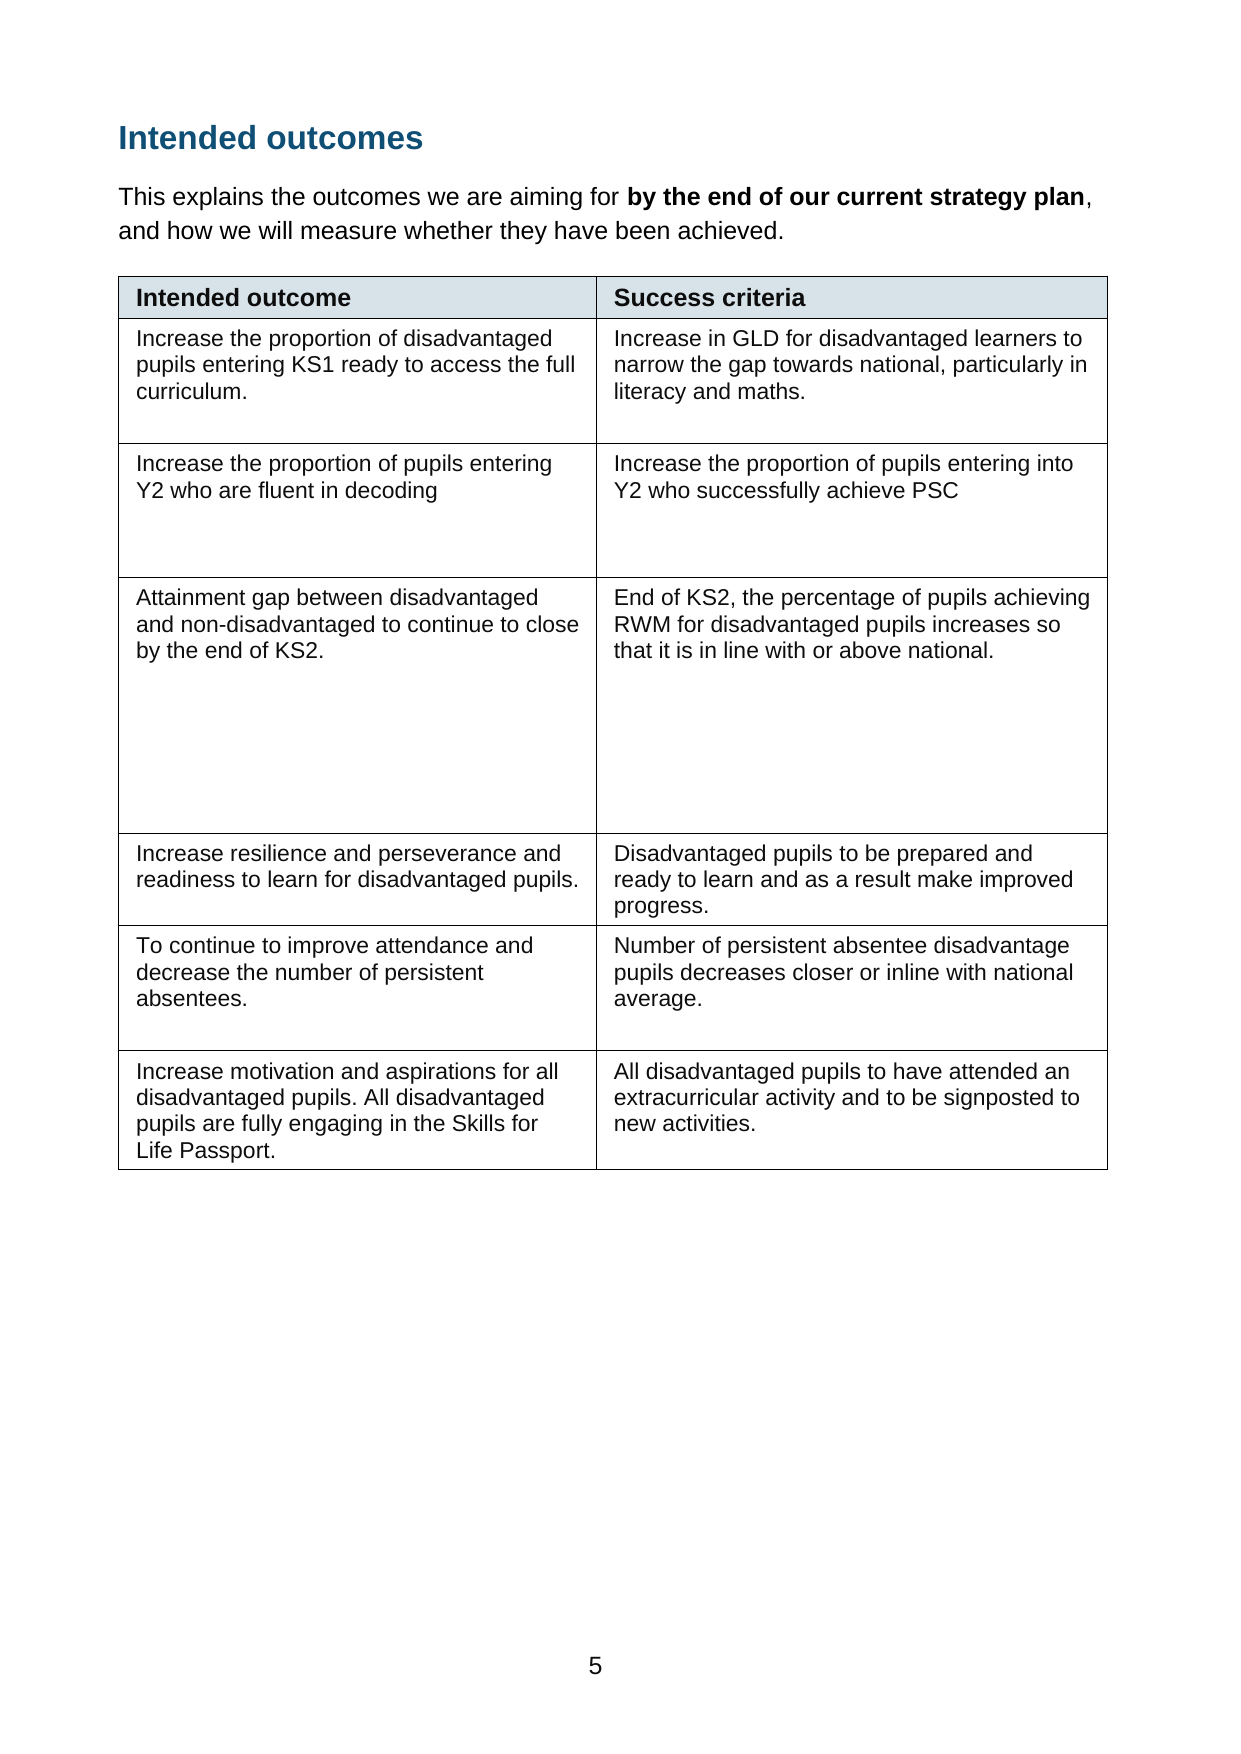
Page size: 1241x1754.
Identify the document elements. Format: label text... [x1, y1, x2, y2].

table_cell All disadvantaged pupils to have attended an extracurricular activity and to be signposted to new activities. [597, 1051, 1107, 1169]
subtitle Intended outcomes [118, 118, 1107, 157]
table_cell Disadvantaged pupils to be prepared and ready to learn and as a result make improved progress. [597, 834, 1107, 925]
table_cell Increase resilience and perseverance and readiness to learn for disadvantaged pupils. [119, 834, 596, 925]
table_cell Increase motivation and aspirations for all disadvantaged pupils. All disadvantaged pupils are fully engaging in the Skills for Life Passport. [119, 1051, 596, 1169]
text This explains the outcomes we are aiming for by the end of our current strategy plan, and how we will measure whether they have been achieved. [118, 182, 1107, 245]
table_cell Increase the proportion of disadvantaged pupils entering KS1 ready to access the full curriculum. [119, 319, 596, 443]
table_cell Attainment gap between disadvantaged and non-disadvantaged to continue to close by the end of KS2. [119, 578, 596, 832]
table_header Success criteria [597, 277, 1107, 318]
table_cell Increase in GLD for disadvantaged learners to narrow the gap towards national, particularly in literacy and maths. [597, 319, 1107, 443]
table_cell Increase the proportion of pupils entering into Y2 who successfully achieve PSC [597, 444, 1107, 577]
table_header Intended outcome [119, 277, 596, 318]
table_cell To continue to improve attendance and decrease the number of persistent absentees. [119, 926, 596, 1050]
table_cell Number of persistent absentee disadvantage pupils decreases closer or inline with national average. [597, 926, 1107, 1050]
table_cell Increase the proportion of pupils entering Y2 who are fluent in decoding [119, 444, 596, 577]
table_cell End of KS2, the percentage of pupils achieving RWM for disadvantaged pupils increases so that it is in line with or above national. [597, 578, 1107, 832]
